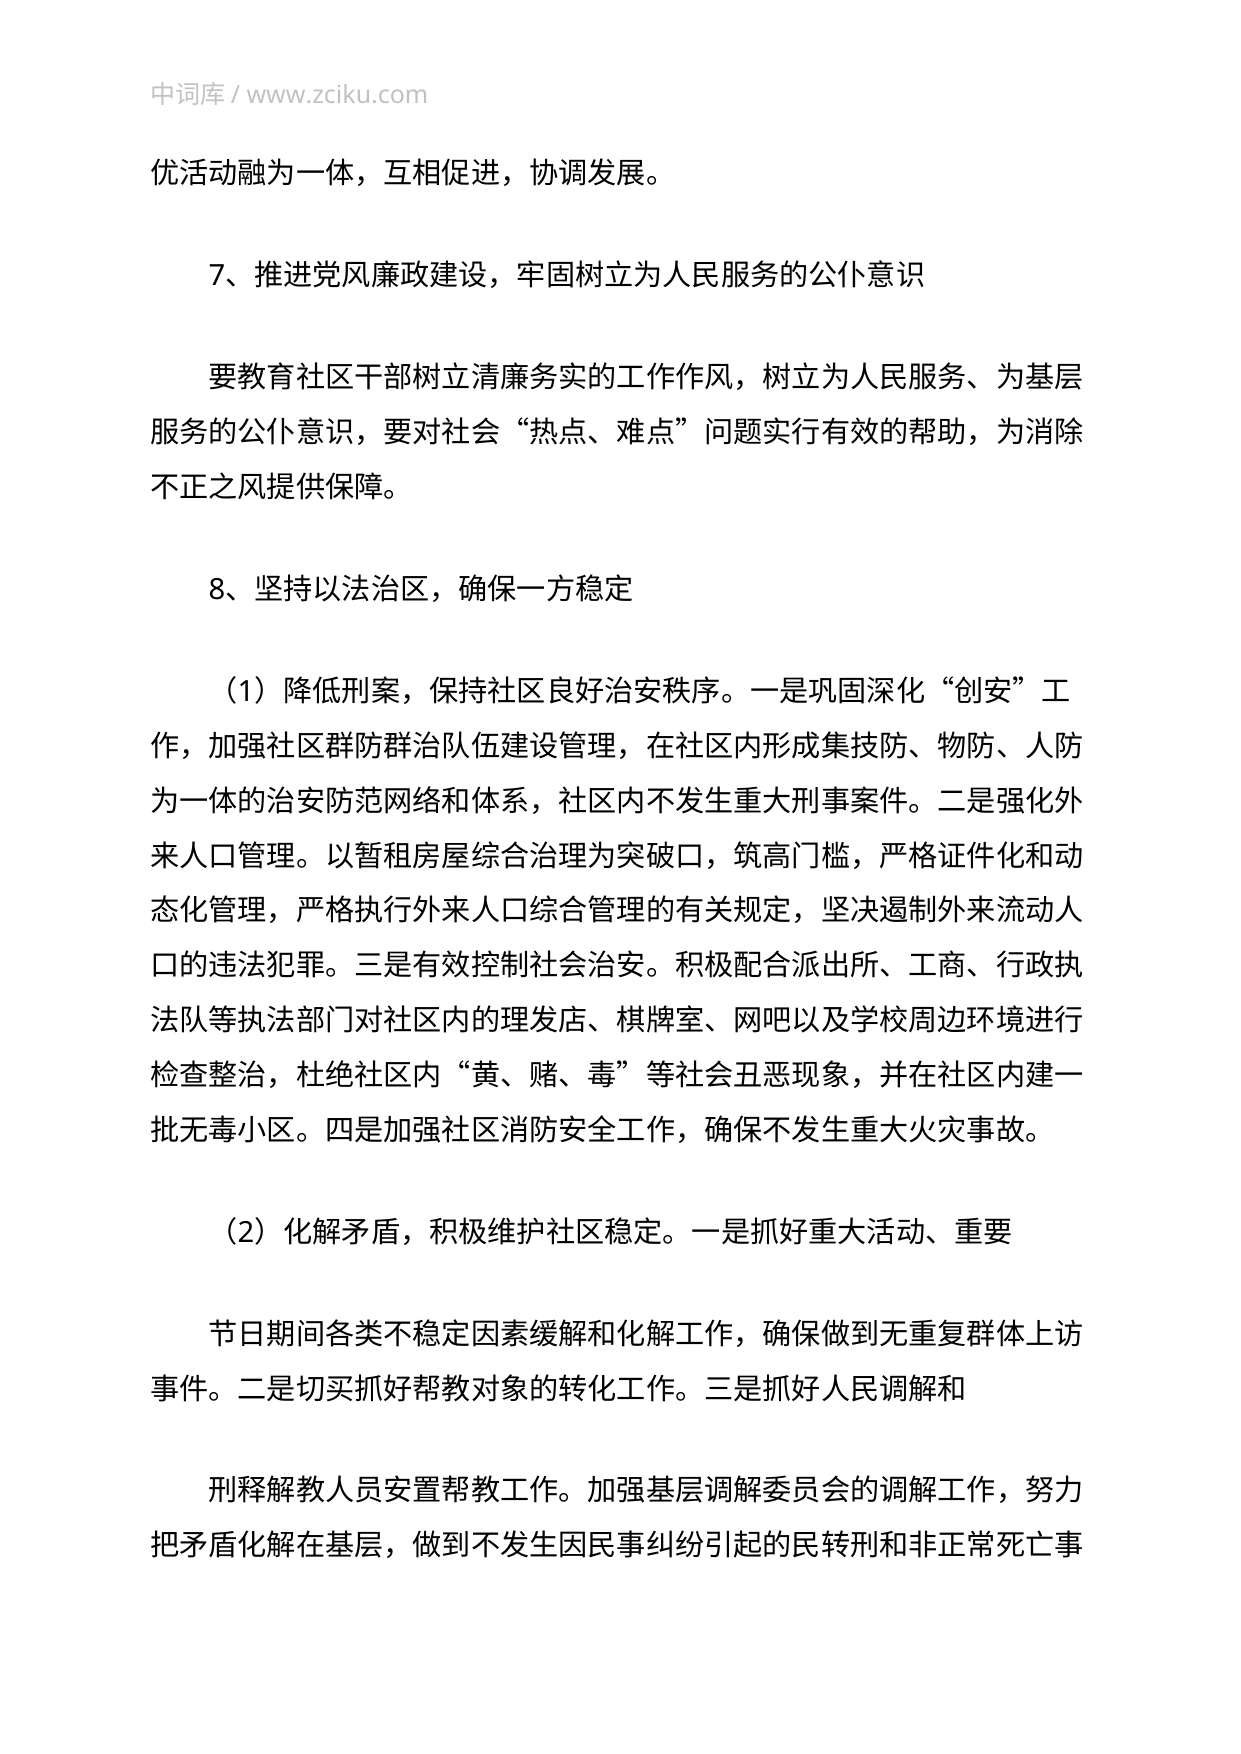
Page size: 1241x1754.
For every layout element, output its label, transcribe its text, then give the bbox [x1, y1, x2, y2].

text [150, 1467, 1090, 1564]
text （1）降低刑案，保持社区良好治安秩序。一是巩固深化“创安”工作，加强社区群防群治队伍建设管理，在社区内形成集技防、物防、人防为一体的治安防范网络和体系，社区内不发生重大刑事案件。二是强化外来人口管理。以暂租房屋综合治理为突破口，筑高门槛，严格证件化和动态化管理，严格执行外来人口综合管理的有关规定，坚决遏制外来流动人口的违法犯罪。三是有效控制社会治安。积极配合派出所、工商、行政执法队等执法部门对社区内的理发店、棋牌室、网吧以及学校周边环境进行检查整治，杜绝社区内“黄、赌、毒”等社会丑恶现象，并在社区内建一批无毒小区。四是加强社区消防安全工作，确保不发生重大火灾事故。 [150, 667, 1090, 1149]
text 节日期间各类不稳定因素缓解和化解工作，确保做到无重复群体上访事件。二是切买抓好帮教对象的转化工作。三是抓好人民调解和 [150, 1310, 1090, 1407]
text 要教育社区干部树立清廉务实的工作作风，树立为人民服务、为基层服务的公仆意识，要对社会“热点、难点”问题实行有效的帮助，为消除不正之风提供保障。 [150, 354, 1090, 506]
text 7、推进党风廉政建设，牢固树立为人民服务的公仆意识 [150, 252, 1090, 294]
text （2）化解矛盾，积极维护社区稳定。一是抓好重大活动、重要 [150, 1208, 1090, 1251]
text 8、坚持以法治区，确保一方稳定 [150, 565, 1090, 608]
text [150, 150, 1090, 192]
